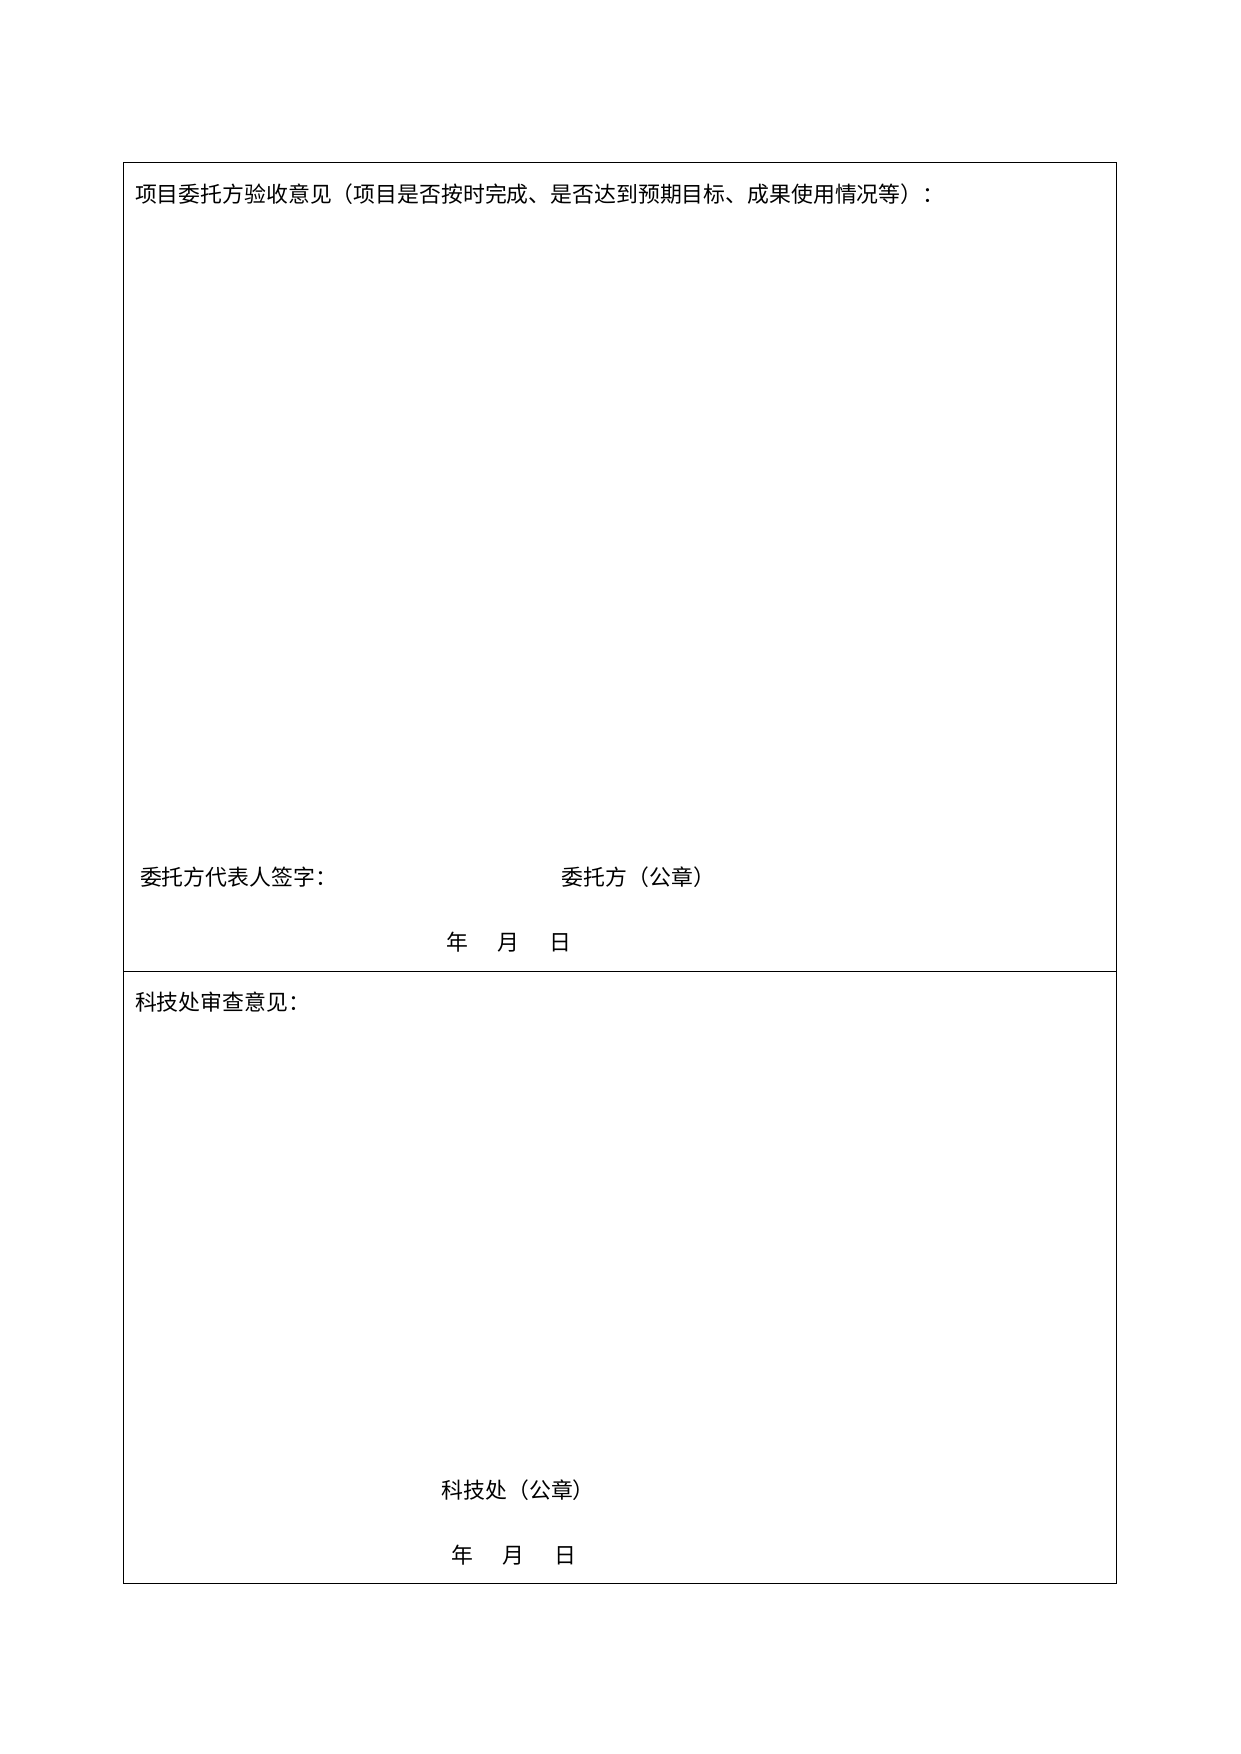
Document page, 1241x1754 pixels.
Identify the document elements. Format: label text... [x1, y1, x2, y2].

table_cell 项目委托方验收意见（项目是否按时完成、是否达到预期目标、成果使用情况等）： 委托方代表人签字： 委托方（公章） 年 月 日 [124, 163, 1116, 971]
table_cell 科技处审查意见： 科技处（公章） 年 月 日 [124, 972, 1116, 1582]
